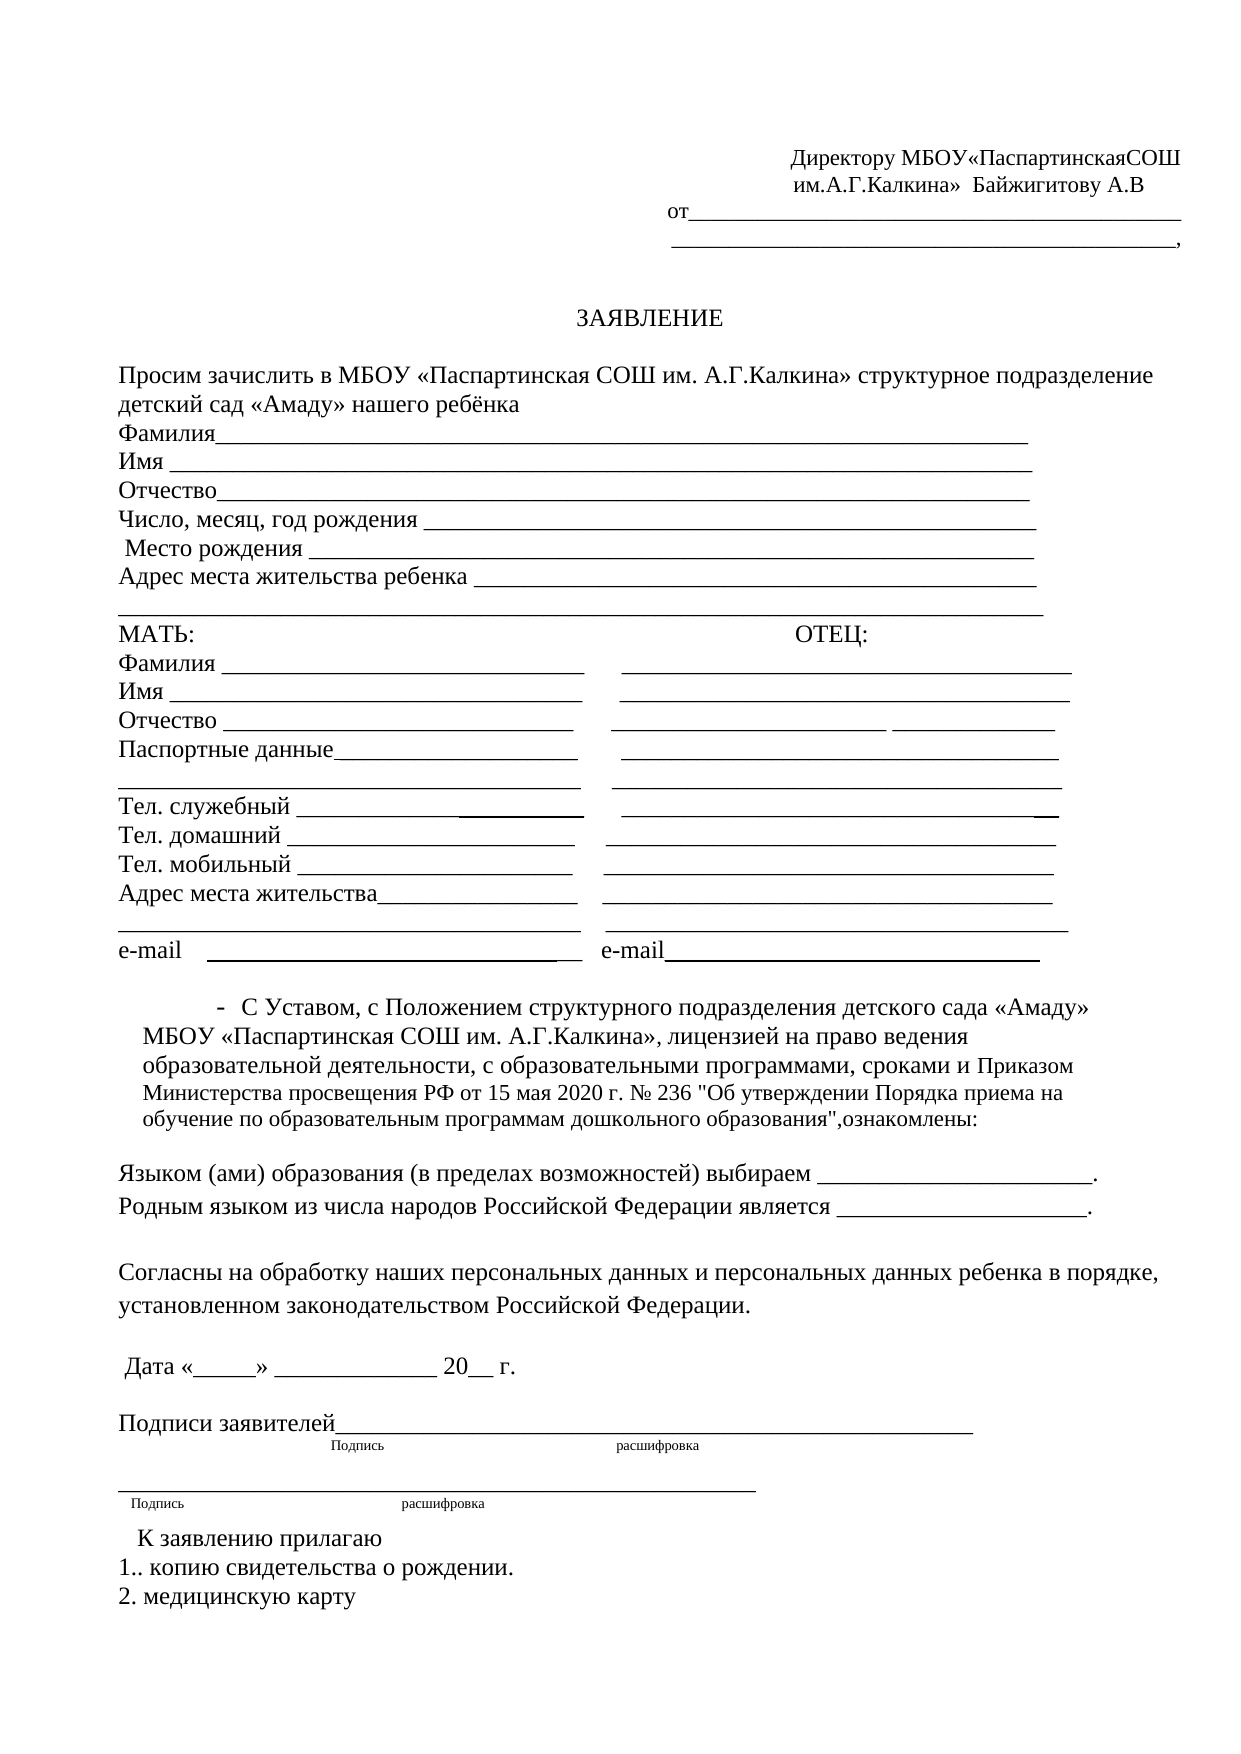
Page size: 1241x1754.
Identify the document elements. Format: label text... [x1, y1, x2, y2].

text Согласны на обработку наших персональных данных и персональных данных ребенка в порядке, установленном законодательством Российской Федерации. [118, 1257, 1181, 1319]
text Паспортные данные ___________________ ___________________________________ _____________________________________ ____________________________________ [118, 734, 1181, 791]
text Подпись расшифровка [118, 1495, 1181, 1523]
text e-mail ______________________________ e-mail______________________________ [118, 935, 1181, 964]
text __________________________________________________________________________ [118, 590, 1181, 619]
text Фамилия_________________________________________________________________ [118, 418, 1181, 446]
text Тел. домашний _______________________ ____________________________________ [118, 820, 1181, 849]
text Место рождения __________________________________________________________ [118, 533, 1181, 561]
text Подписи заявителей___________________________________________________ [118, 1408, 1181, 1437]
text ЗАЯВЛЕНИЕ [118, 303, 1181, 331]
text 1.. копию свидетельства о рождении. [118, 1552, 1181, 1581]
text Адрес места жительства ребенка _____________________________________________ [118, 561, 1181, 590]
text ___________________________________________________ [118, 1466, 1181, 1495]
text Имя _________________________________ ____________________________________ [118, 676, 1181, 705]
text Тел. мобильный ______________________ ____________________________________ [118, 849, 1181, 878]
text Директору МБОУ«ПаспартинскаяСОШ [118, 144, 1181, 171]
text _____________________________________ _____________________________________ [118, 906, 1181, 935]
text МАТЬ: ОТЕЦ: [118, 619, 1181, 648]
text К заявлению прилагаю [118, 1523, 1181, 1552]
title С Уставом, с Положением структурного подразделения детского сада «Амаду» МБОУ «Паспартинская СОШ им. А.Г.Калкина», лицензией на право ведения образовательной деятельности, с образовательными программами, сроками и Приказом Министерства просвещения РФ от 15 мая 2020 г. № 236 "Об утверждении Порядка приема на обучение по образовательным программам дошкольного образования",ознакомлены: [142, 990, 1112, 1132]
text Адрес места жительства________________ ____________________________________ [118, 878, 1181, 906]
text Языком (ами) образования (в пределах возможностей) выбираем ______________________. Родным языком из числа народов Российской Федерации является ____________________. [118, 1158, 1181, 1220]
text Дата «_____» _____________ 20__ г. [118, 1351, 1181, 1380]
text Подпись расшифровка [118, 1437, 1181, 1466]
text Число, месяц, год рождения _________________________________________________ [118, 504, 1181, 533]
text 2. медицинскую карту [118, 1581, 1181, 1610]
text Тел. служебный _______________________ ___________________________________ [118, 791, 1181, 820]
text им.А.Г.Калкина» Байжигитову А.В [118, 171, 1181, 197]
text Имя _____________________________________________________________________ [118, 446, 1181, 475]
text ____________________________________________, [118, 223, 1181, 250]
text Фамилия _____________________________ ____________________________________ [118, 648, 1181, 676]
text Просим зачислить в МБОУ «Паспартинская СОШ им. А.Г.Калкина» структурное подразделение детский сад «Амаду» нашего ребёнка [118, 360, 1181, 418]
text от___________________________________________ [118, 197, 1181, 223]
text Отчество ____________________________ ______________________ _____________ [118, 705, 1181, 734]
text Отчество_________________________________________________________________ [118, 475, 1181, 504]
